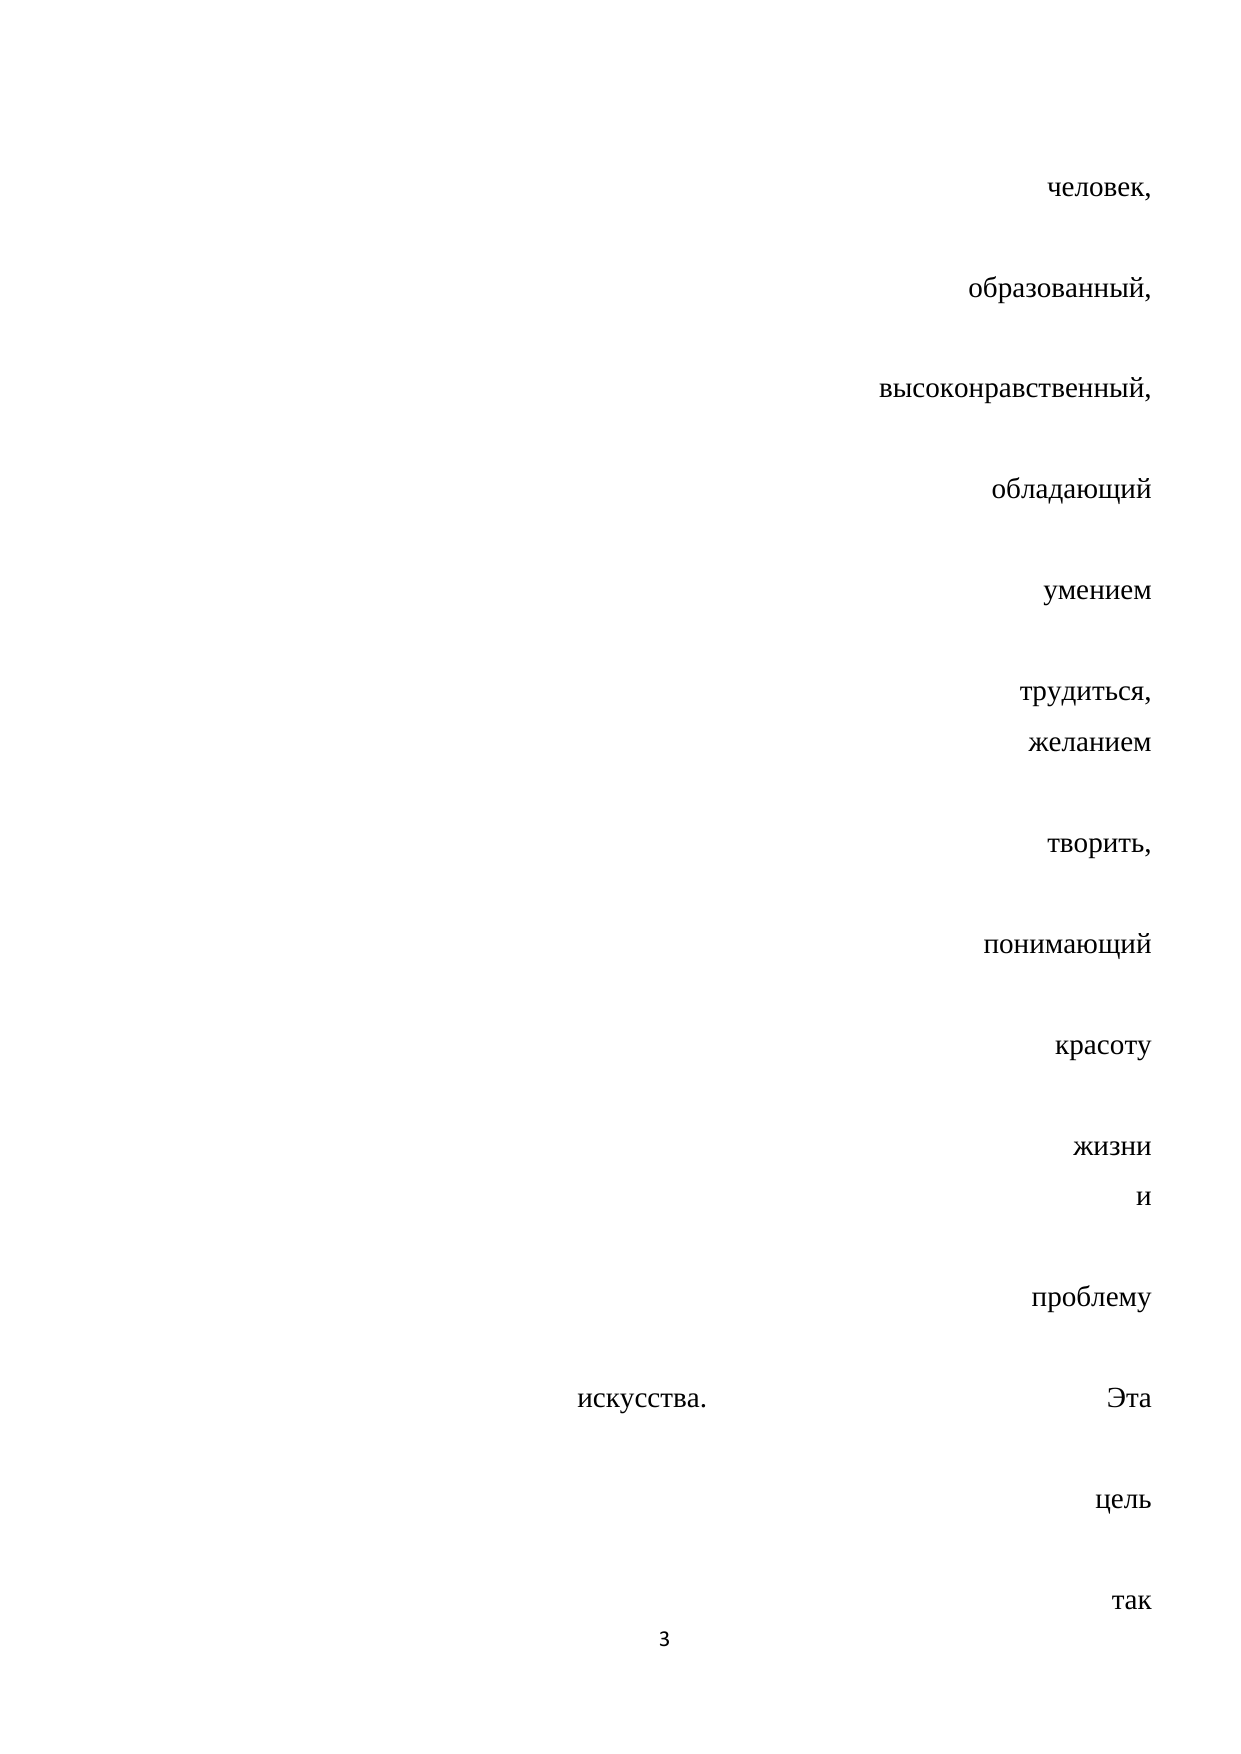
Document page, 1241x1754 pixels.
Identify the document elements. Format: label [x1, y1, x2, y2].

text [177, 118, 1152, 1616]
